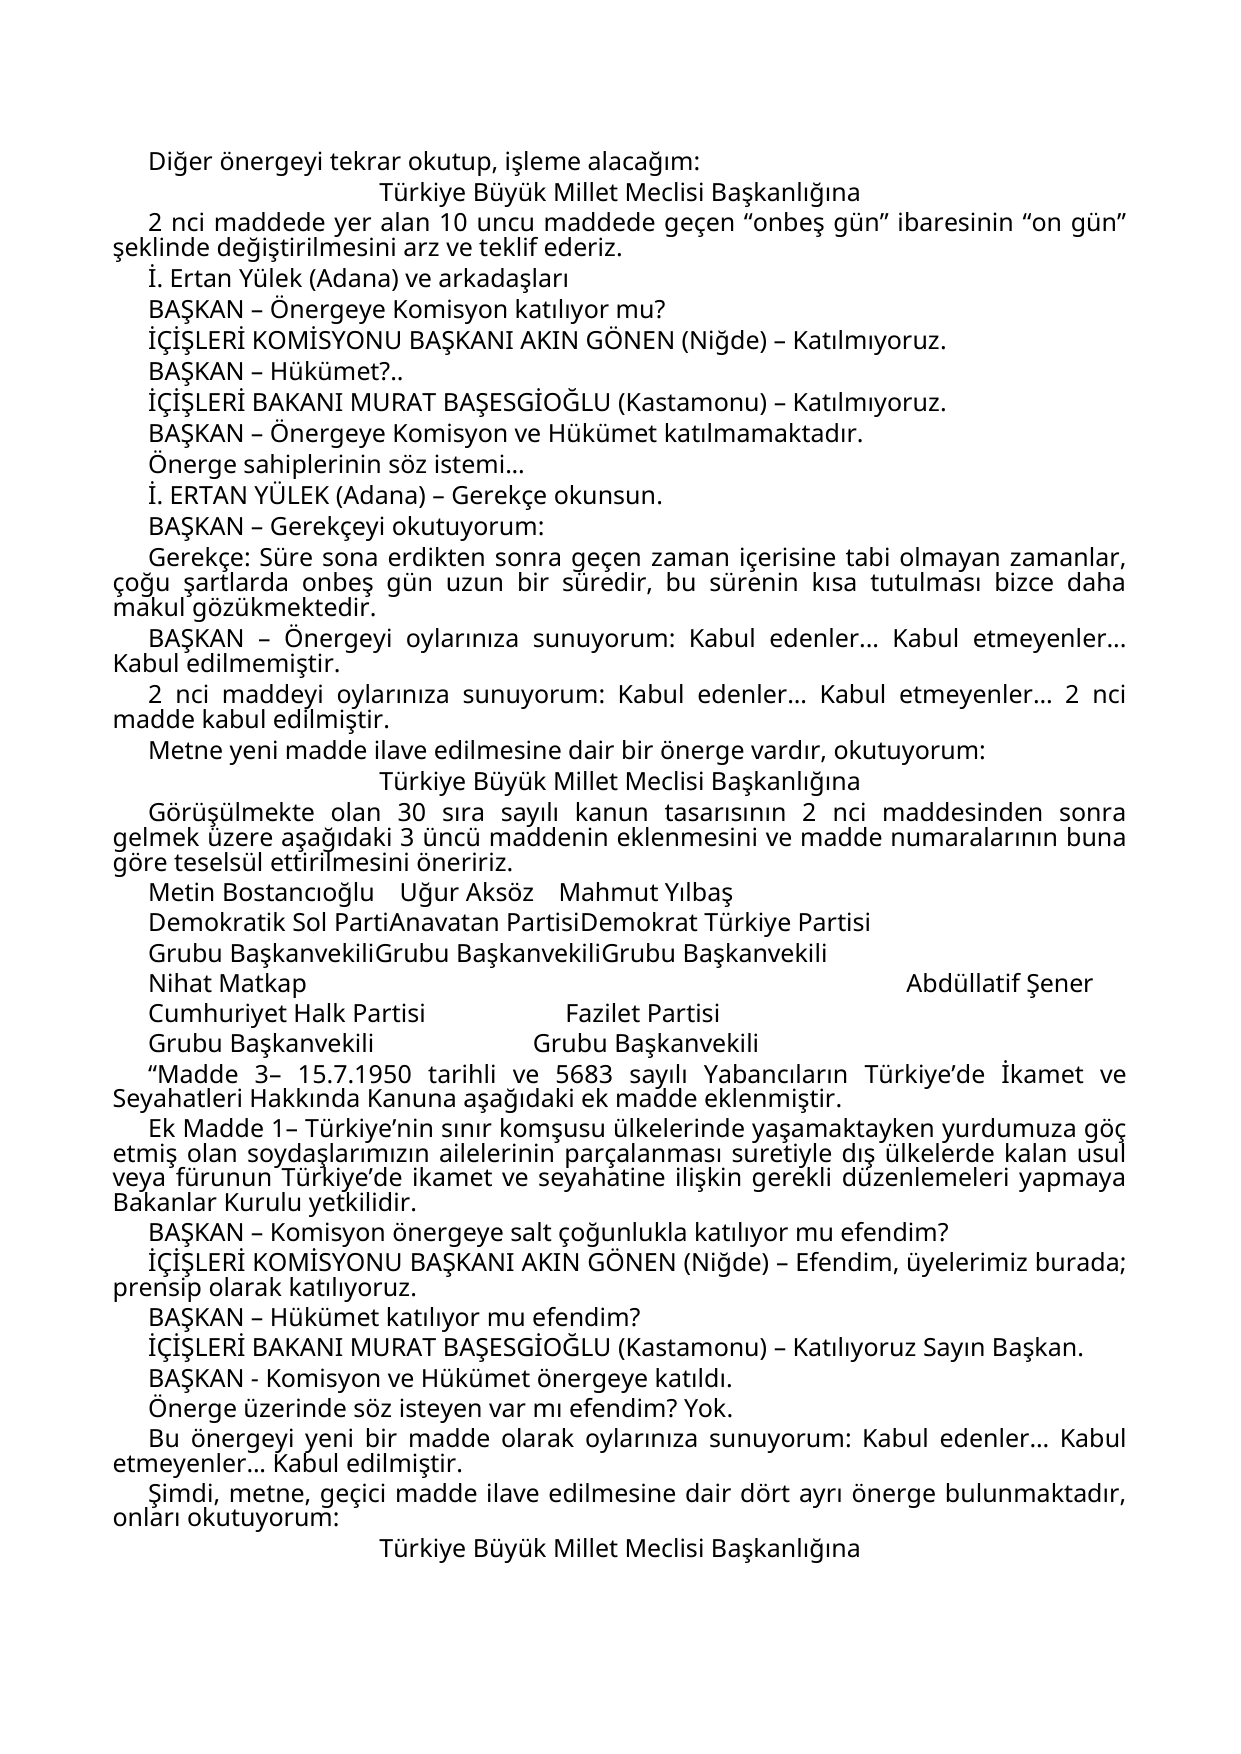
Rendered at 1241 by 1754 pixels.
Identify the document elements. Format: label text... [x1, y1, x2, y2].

text Şimdi, metne, geçici madde ilave edilmesine dair dört ayrı önerge bulunmaktadır, onları okutuyorum: [112, 1483, 1128, 1532]
text Diğer önergeyi tekrar okutup, işleme alacağım: [112, 150, 1128, 175]
text BAŞKAN – Önergeye Komisyon katılıyor mu? [112, 299, 1128, 324]
text Önerge üzerinde söz isteyen var mı efendim? Yok. [112, 1398, 1128, 1422]
text BAŞKAN – Komisyon önergeye salt çoğunlukla katılıyor mu efendim? [112, 1222, 1128, 1246]
text Görüşülmekte olan 30 sıra sayılı kanun tasarısının 2 nci maddesinden sonra gelmek üzere aşağıdaki 3 üncü maddenin eklenmesini ve madde numaralarının buna göre teselsül ettirilmesini öneririz. [112, 801, 1128, 876]
text BAŞKAN – Önergeye Komisyon ve Hükümet katılmamaktadır. [112, 422, 1128, 447]
text BAŞKAN - Komisyon ve Hükümet önergeye katıldı. [112, 1367, 1128, 1392]
text İÇİŞLERİ BAKANI MURAT BAŞESGİOĞLU (Kastamonu) – Katılıyoruz Sayın Başkan. [112, 1337, 1128, 1362]
text 2 nci maddede yer alan 10 uncu maddede geçen “onbeş gün” ibaresinin “on gün” şeklinde değiştirilmesini arz ve teklif ederiz. [112, 212, 1128, 262]
text İÇİŞLERİ KOMİSYONU BAŞKANI AKIN GÖNEN (Niğde) – Efendim, üyelerimiz burada; prensip olarak katılıyoruz. [112, 1252, 1128, 1301]
text BAŞKAN – Gerekçeyi okutuyorum: [112, 515, 1128, 540]
text Metin Bostancıoğlu Uğur Aksöz Mahmut Yılbaş [112, 882, 1128, 906]
text Demokratik Sol Parti Anavatan Partisi Demokrat Türkiye Partisi [112, 912, 1128, 937]
text Grubu Başkanvekili Grubu Başkanvekili Grubu Başkanvekili [112, 942, 1128, 967]
text BAŞKAN – Hükümet katılıyor mu efendim? [112, 1307, 1128, 1331]
text Bu önergeyi yeni bir madde olarak oylarınıza sunuyorum: Kabul edenler... Kabul etmeyenler... Kabul edilmiştir. [112, 1428, 1128, 1477]
text Türkiye Büyük Millet Meclisi Başkanlığına [112, 770, 1128, 795]
text BAŞKAN – Hükümet?.. [112, 361, 1128, 386]
text Türkiye Büyük Millet Meclisi Başkanlığına [112, 1537, 1128, 1562]
text İ. Ertan Yülek (Adana) ve arkadaşları [112, 268, 1128, 293]
text Önerge sahiplerinin söz istemi... [112, 453, 1128, 478]
text Türkiye Büyük Millet Meclisi Başkanlığına [112, 181, 1128, 206]
text İ. ERTAN YÜLEK (Adana) – Gerekçe okunsun. [112, 484, 1128, 509]
text “Madde 3– 15.7.1950 tarihli ve 5683 sayılı Yabancıların Türkiye’de İkamet ve Seyahatleri Hakkında Kanuna aşağıdaki ek madde eklenmiştir. [112, 1064, 1128, 1112]
text İÇİŞLERİ BAKANI MURAT BAŞESGİOĞLU (Kastamonu) – Katılmıyoruz. [112, 392, 1128, 417]
text 2 nci maddeyi oylarınıza sunuyorum: Kabul edenler... Kabul etmeyenler... 2 nci madde kabul edilmiştir. [112, 683, 1128, 733]
text Nihat Matkap Abdüllatif Şener [112, 973, 1128, 997]
text Cumhuriyet Halk Partisi Fazilet Partisi [112, 1003, 1128, 1027]
text BAŞKAN – Önergeyi oylarınıza sunuyorum: Kabul edenler... Kabul etmeyenler... Kabul edilmemiştir. [112, 627, 1128, 677]
text İÇİŞLERİ KOMİSYONU BAŞKANI AKIN GÖNEN (Niğde) – Katılmıyoruz. [112, 330, 1128, 355]
text Metne yeni madde ilave edilmesine dair bir önerge vardır, okutuyorum: [112, 739, 1128, 764]
text Gerekçe: Süre sona erdikten sonra geçen zaman içerisine tabi olmayan zamanlar, çoğu şartlarda onbeş gün uzun bir süredir, bu sürenin kısa tutulması bizce daha makul gözükmektedir. [112, 546, 1128, 621]
text Ek Madde 1– Türkiye’nin sınır komşusu ülkelerinde yaşamaktayken yurdumuza göç etmiş olan soydaşlarımızın ailelerinin parçalanması suretiyle dış ülkelerde kalan usul veya fürunun Türkiye’de ikamet ve seyahatine ilişkin gerekli düzenlemeleri yapmaya Bakanlar Kurulu yetkilidir. [112, 1118, 1128, 1216]
text Grubu Başkanvekili Grubu Başkanvekili [112, 1033, 1128, 1058]
